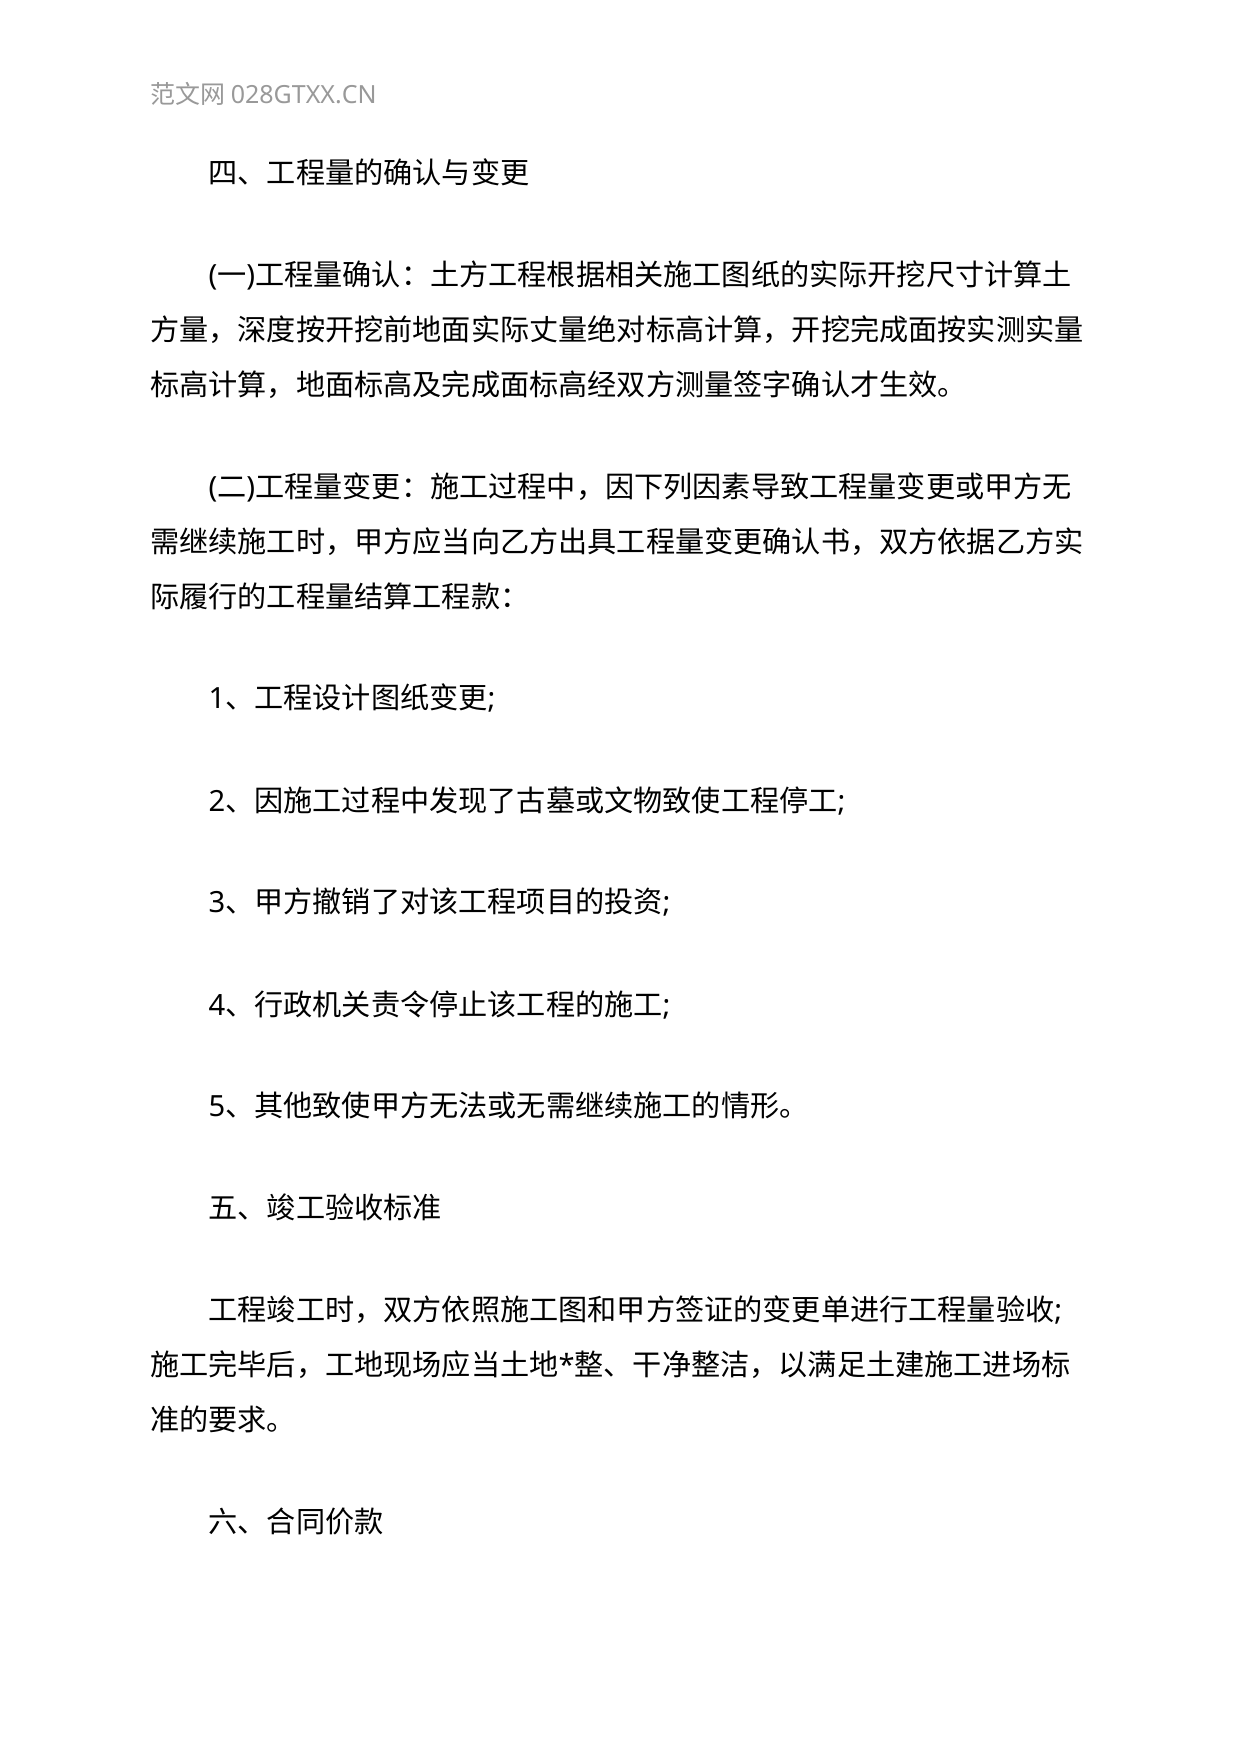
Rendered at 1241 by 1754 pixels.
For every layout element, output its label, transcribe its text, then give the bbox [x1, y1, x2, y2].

text 五、竣工验收标准 [150, 1185, 1090, 1227]
text 2、因施工过程中发现了古墓或文物致使工程停工; [150, 777, 1090, 819]
text 4、行政机关责令停止该工程的施工; [150, 981, 1090, 1023]
text 3、甲方撤销了对该工程项目的投资; [150, 879, 1090, 921]
text 5、其他致使甲方无法或无需继续施工的情形。 [150, 1083, 1090, 1125]
text 工程竣工时，双方依照施工图和甲方签证的变更单进行工程量验收;施工完毕后，工地现场应当土地*整、干净整洁，以满足土建施工进场标准的要求。 [150, 1287, 1090, 1439]
text (二)工程量变更：施工过程中，因下列因素导致工程量变更或甲方无需继续施工时，甲方应当向乙方出具工程量变更确认书，双方依据乙方实际履行的工程量结算工程款： [150, 463, 1090, 616]
text (一)工程量确认：土方工程根据相关施工图纸的实际开挖尺寸计算土方量，深度按开挖前地面实际丈量绝对标高计算，开挖完成面按实测实量标高计算，地面标高及完成面标高经双方测量签字确认才生效。 [150, 252, 1090, 404]
text 六、合同价款 [150, 1498, 1090, 1541]
text 四、工程量的确认与变更 [150, 150, 1090, 192]
text 1、工程设计图纸变更; [150, 675, 1090, 717]
